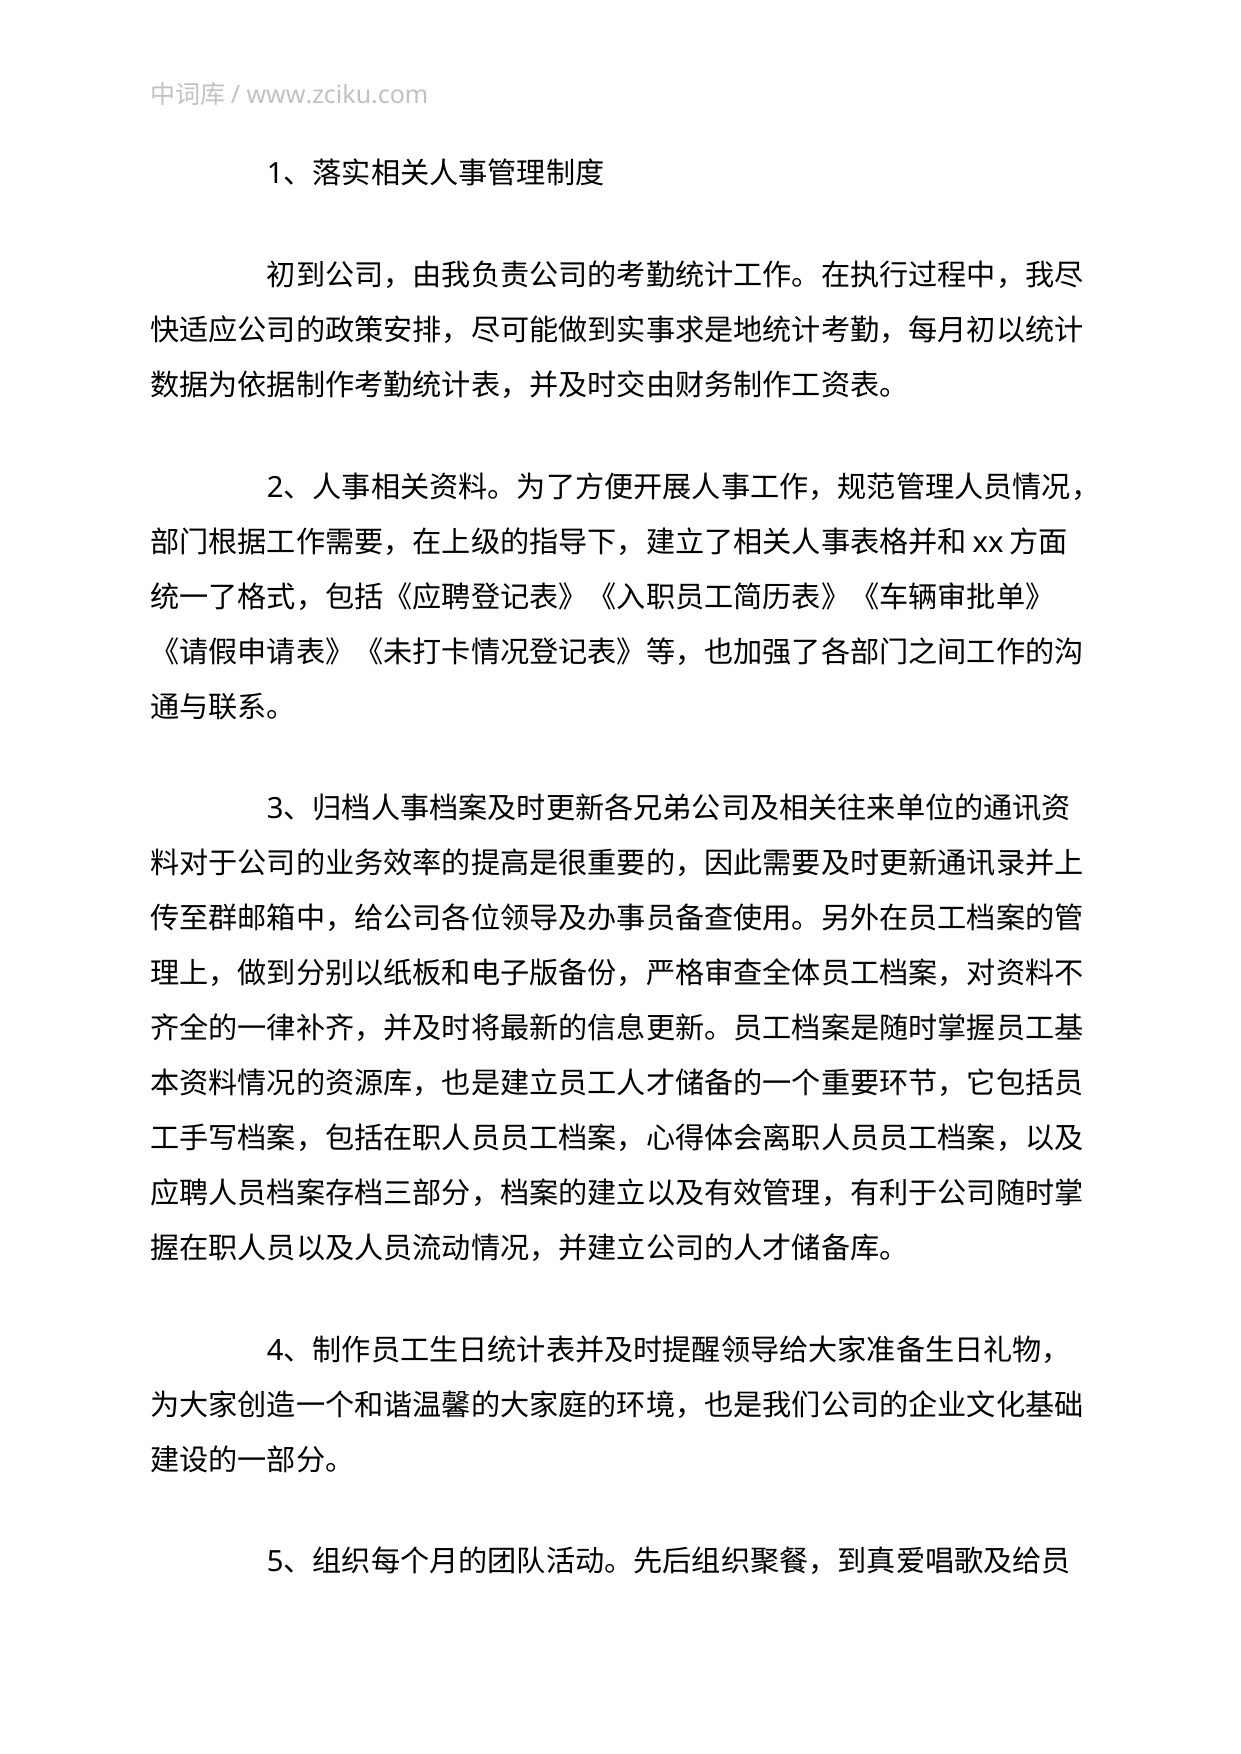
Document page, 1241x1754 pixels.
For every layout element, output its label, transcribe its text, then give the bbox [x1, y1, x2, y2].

text 初到公司，由我负责公司的考勤统计工作。在执行过程中，我尽快适应公司的政策安排，尽可能做到实事求是地统计考勤，每月初以统计数据为依据制作考勤统计表，并及时交由财务制作工资表。 [150, 252, 1090, 404]
text 1、落实相关人事管理制度 [150, 150, 1090, 192]
text 4、制作员工生日统计表并及时提醒领导给大家准备生日礼物，为大家创造一个和谐温馨的大家庭的环境，也是我们公司的企业文化基础建设的一部分。 [150, 1326, 1090, 1478]
text 3、归档人事档案及时更新各兄弟公司及相关往来单位的通讯资料对于公司的业务效率的提高是很重要的，因此需要及时更新通讯录并上传至群邮箱中，给公司各位领导及办事员备查使用。另外在员工档案的管理上，做到分别以纸板和电子版备份，严格审查全体员工档案，对资料不齐全的一律补齐，并及时将最新的信息更新。员工档案是随时掌握员工基本资料情况的资源库，也是建立员工人才储备的一个重要环节，它包括员工手写档案，包括在职人员员工档案，心得体会离职人员员工档案，以及应聘人员档案存档三部分，档案的建立以及有效管理，有利于公司随时掌握在职人员以及人员流动情况，并建立公司的人才储备库。 [150, 785, 1090, 1267]
text 2、人事相关资料。为了方便开展人事工作，规范管理人员情况，部门根据工作需要，在上级的指导下，建立了相关人事表格并和xx方面统一了格式，包括《应聘登记表》《入职员工简历表》《车辆审批单》《请假申请表》《未打卡情况登记表》等，也加强了各部门之间工作的沟通与联系。 [150, 463, 1090, 726]
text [150, 1538, 1090, 1580]
